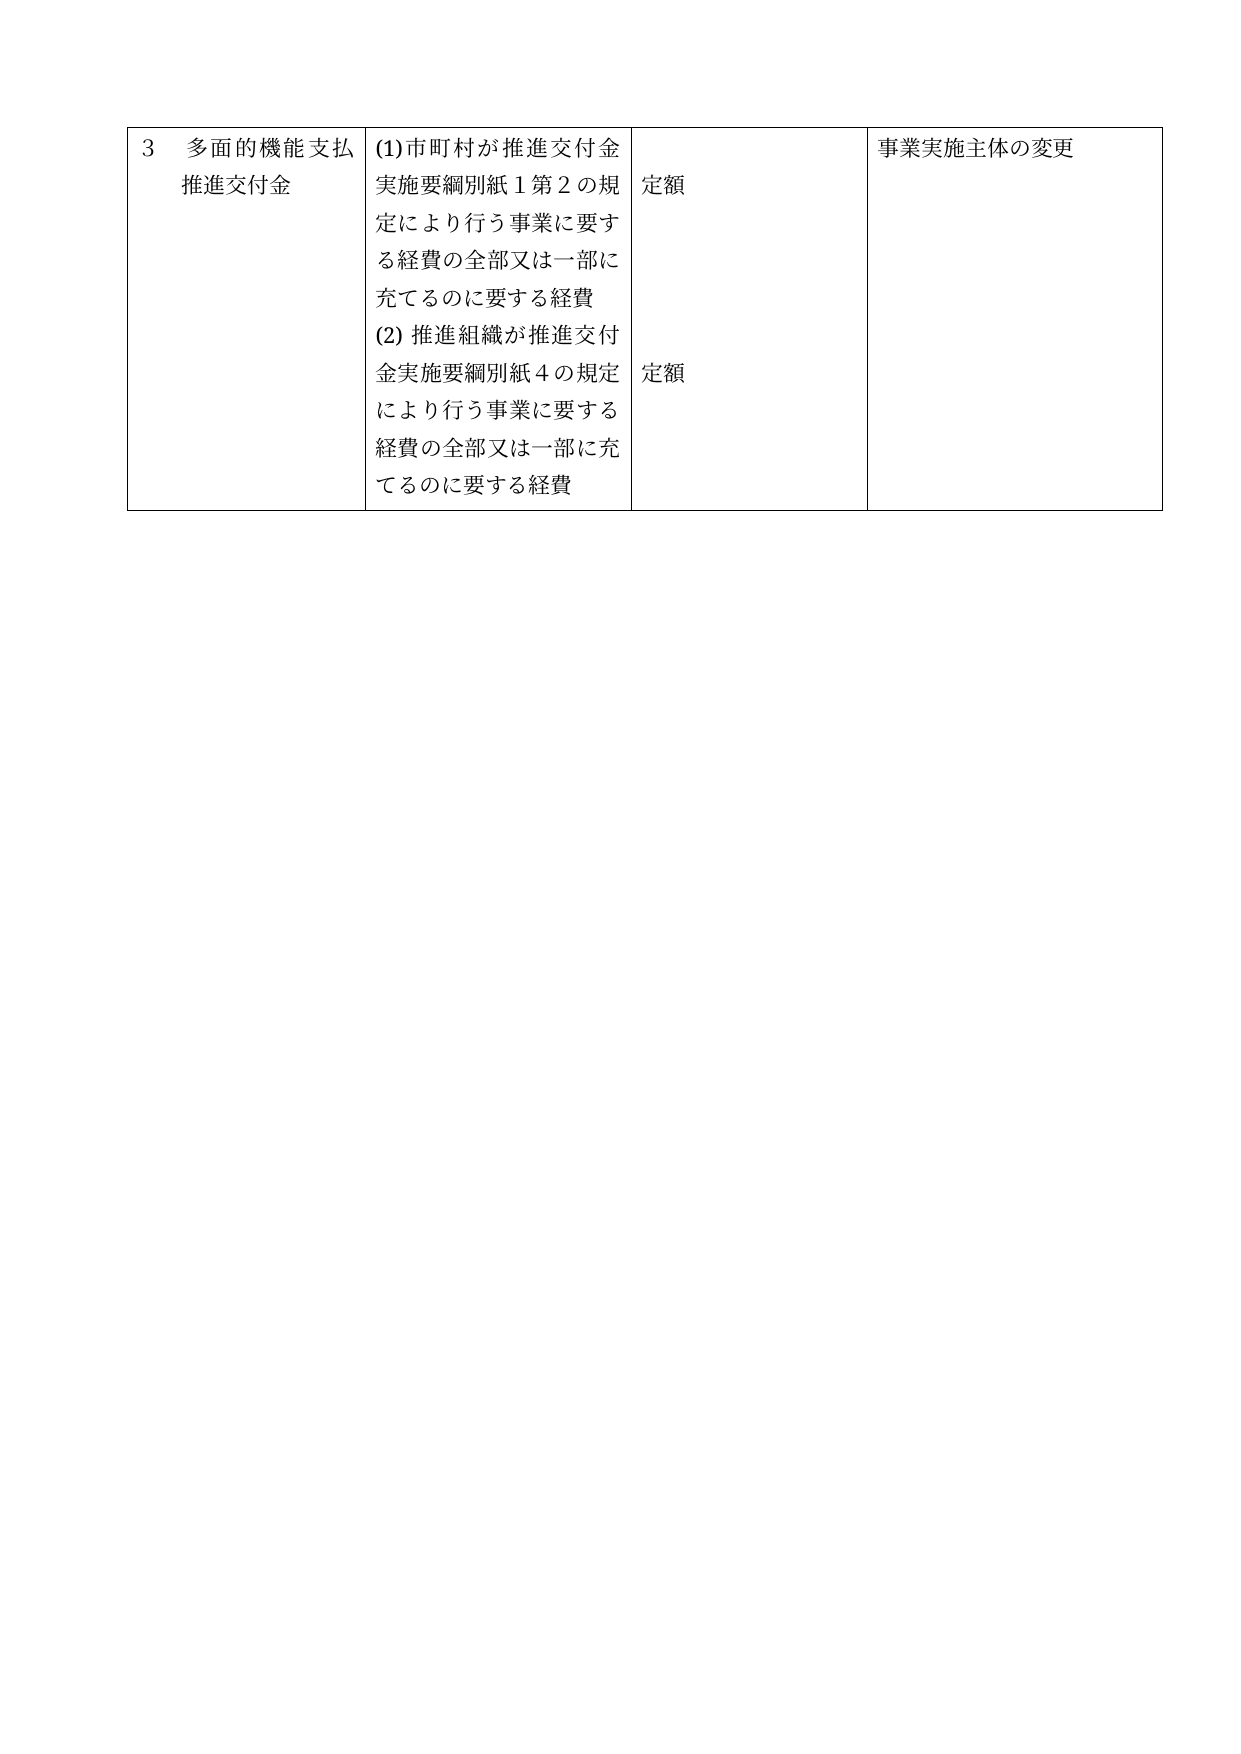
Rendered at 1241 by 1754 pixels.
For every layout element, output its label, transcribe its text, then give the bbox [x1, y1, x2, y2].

table_cell 事業実施主体の変更 [868, 128, 1162, 510]
table_cell 定額 定額 [632, 128, 867, 510]
table_cell (1)市町村が推進交付金実施要綱別紙１第２の規定により行う事業に要する経費の全部又は一部に充てるのに要する経費 (2) 推進組織が推進交付金実施要綱別紙４の規定により行う事業に要する経費の全部又は一部に充てるのに要する経費 [366, 128, 631, 510]
table_cell ３ 多面的機能支払推進交付金 [128, 128, 365, 510]
